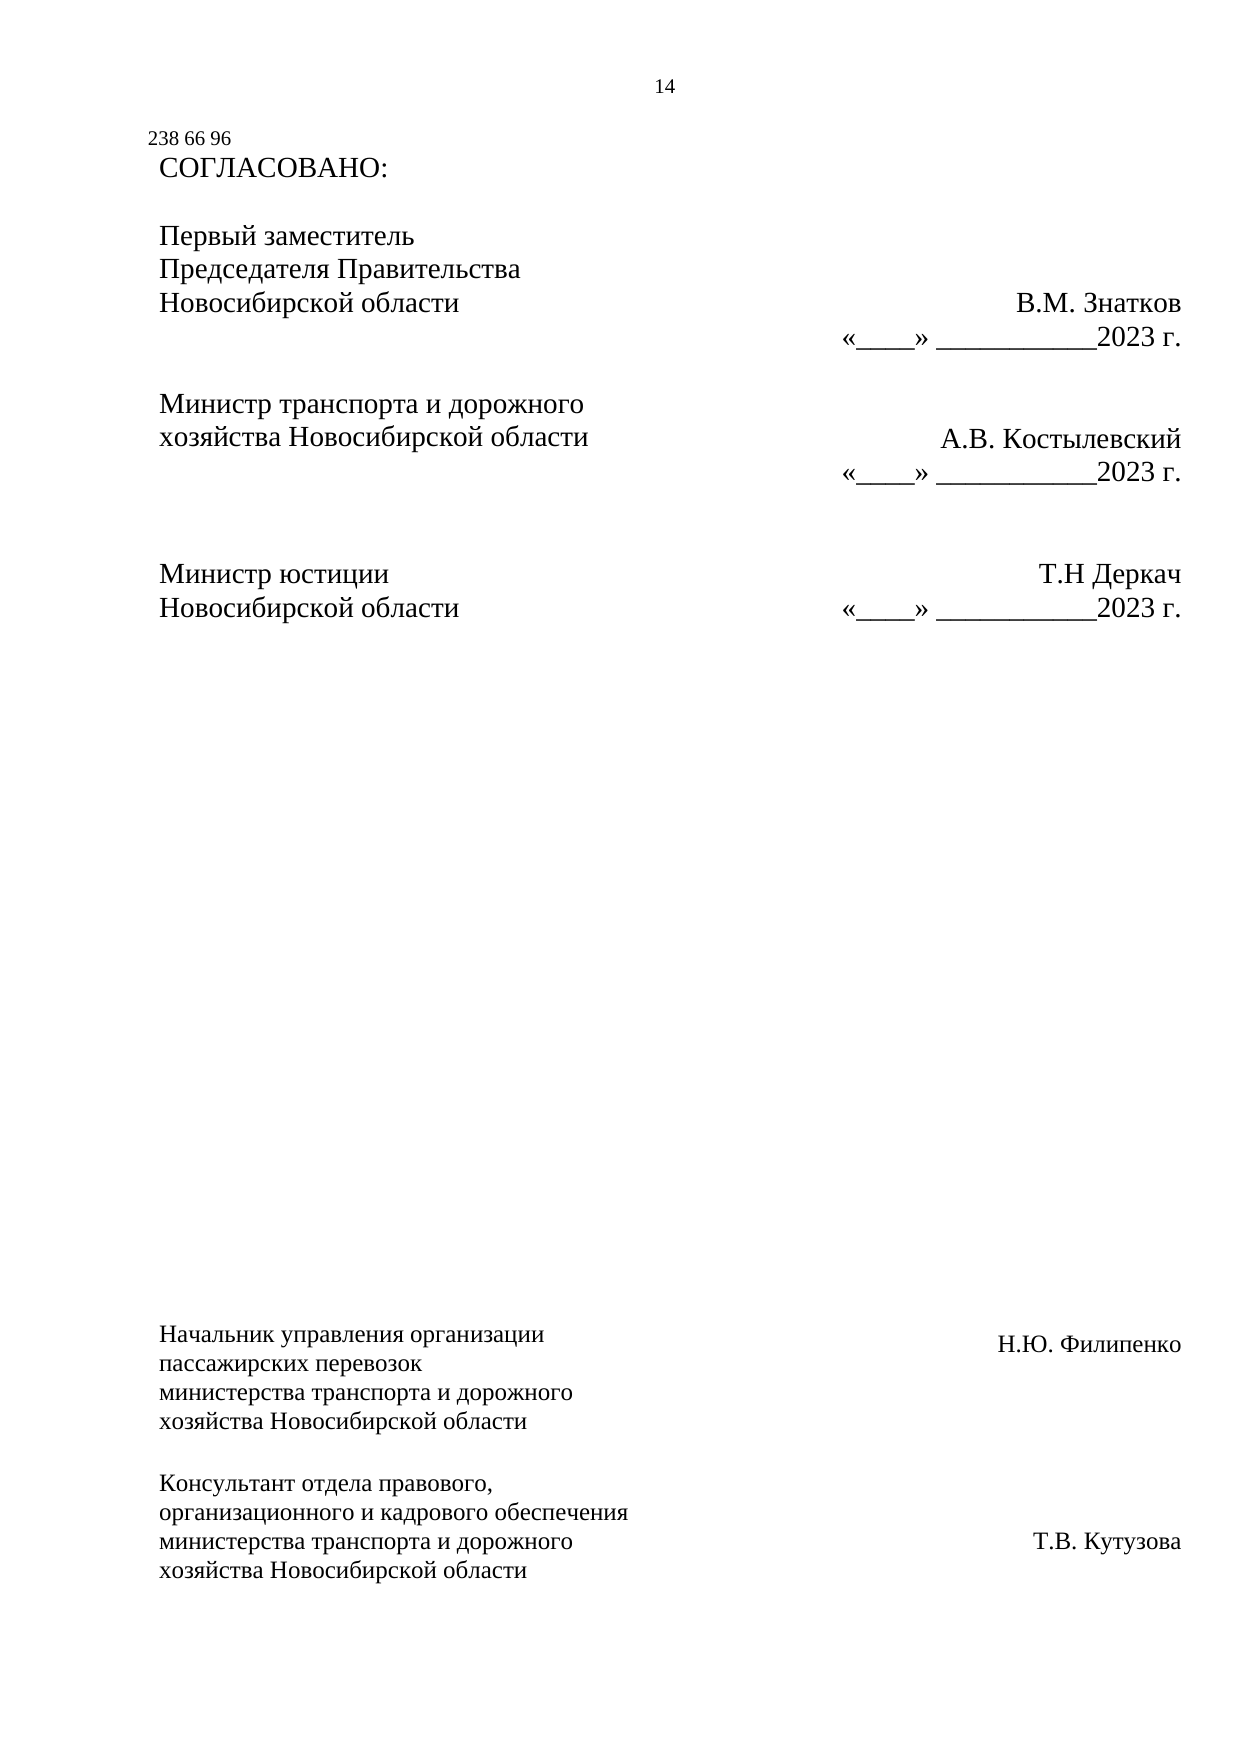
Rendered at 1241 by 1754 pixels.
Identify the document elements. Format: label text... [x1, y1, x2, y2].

table_cell Министр юстиции Новосибирской области Начальник управления организации пассажирских перевозок министерства транспорта и дорожного хозяйства Новосибирской области [148, 455, 693, 1435]
table_cell «____» ___________2023 г. Т.Н Деркач «____» ___________2023 г. Н.Ю. Филипенко [693, 455, 1193, 1435]
table_cell Т.В. Кутузова [693, 1435, 1193, 1623]
table_header СОГЛАСОВАНО: Первый заместитель Председателя Правительства Новосибирской области Министр транспорта и дорожного хозяйства Новосибирской области [148, 150, 693, 454]
table_header В.М. Знатков «____» ___________2023 г. А.В. Костылевский [693, 150, 1193, 454]
table_cell Консультант отдела правового, организационного и кадрового обеспечения министерства транспорта и дорожного хозяйства Новосибирской области [148, 1435, 693, 1623]
text 238 66 96 [148, 126, 1181, 150]
